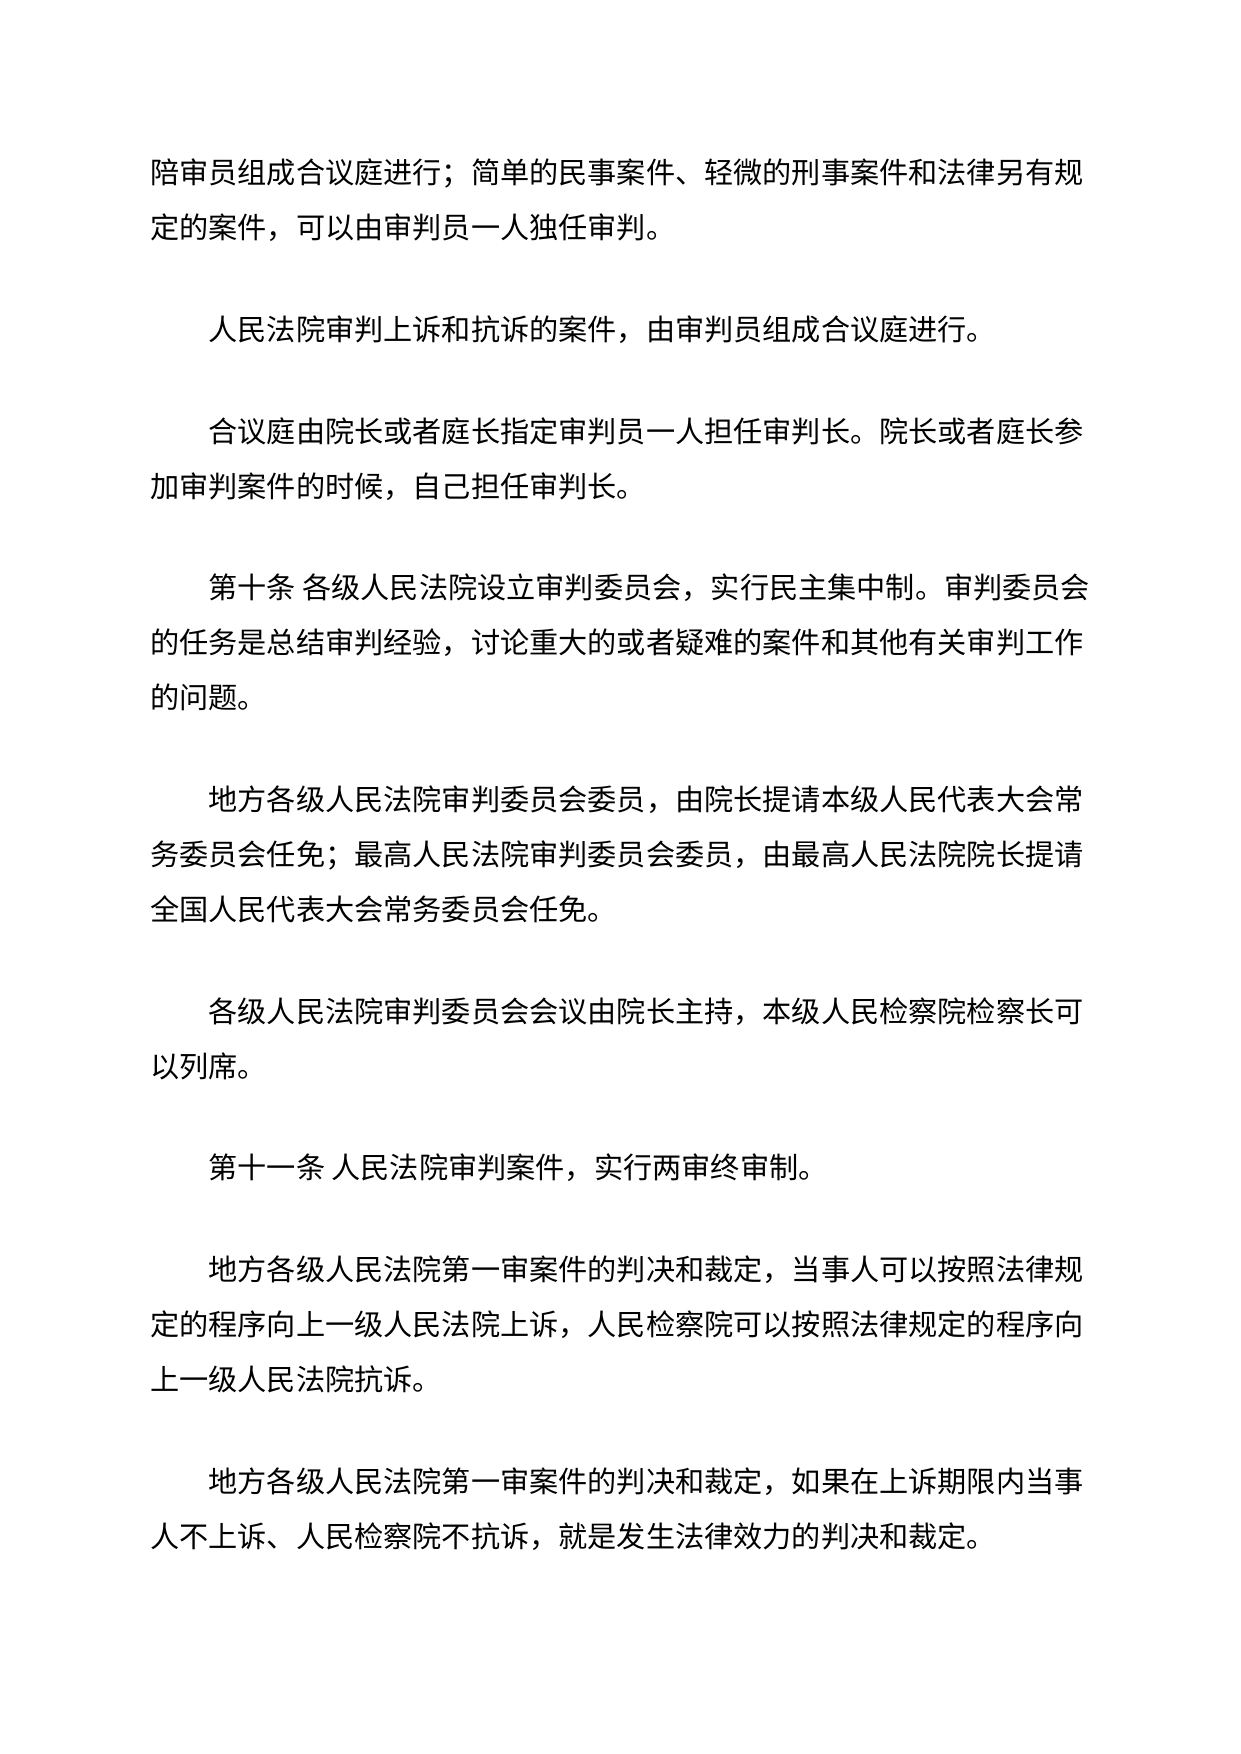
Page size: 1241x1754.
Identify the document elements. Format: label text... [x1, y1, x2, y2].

text 第十条 各级人民法院设立审判委员会，实行民主集中制。审判委员会的任务是总结审判经验，讨论重大的或者疑难的案件和其他有关审判工作的问题。 [150, 565, 1090, 717]
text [150, 150, 1090, 247]
text 人民法院审判上诉和抗诉的案件，由审判员组成合议庭进行。 [150, 307, 1090, 349]
text 合议庭由院长或者庭长指定审判员一人担任审判长。院长或者庭长参加审判案件的时候，自己担任审判长。 [150, 408, 1090, 506]
text 第十一条 人民法院审判案件，实行两审终审制。 [150, 1145, 1090, 1187]
text 地方各级人民法院审判委员会委员，由院长提请本级人民代表大会常务委员会任免；最高人民法院审判委员会委员，由最高人民法院院长提请全国人民代表大会常务委员会任免。 [150, 777, 1090, 929]
text 地方各级人民法院第一审案件的判决和裁定，当事人可以按照法律规定的程序向上一级人民法院上诉，人民检察院可以按照法律规定的程序向上一级人民法院抗诉。 [150, 1247, 1090, 1399]
text 各级人民法院审判委员会会议由院长主持，本级人民检察院检察长可以列席。 [150, 988, 1090, 1085]
text 地方各级人民法院第一审案件的判决和裁定，如果在上诉期限内当事人不上诉、人民检察院不抗诉，就是发生法律效力的判决和裁定。 [150, 1458, 1090, 1555]
